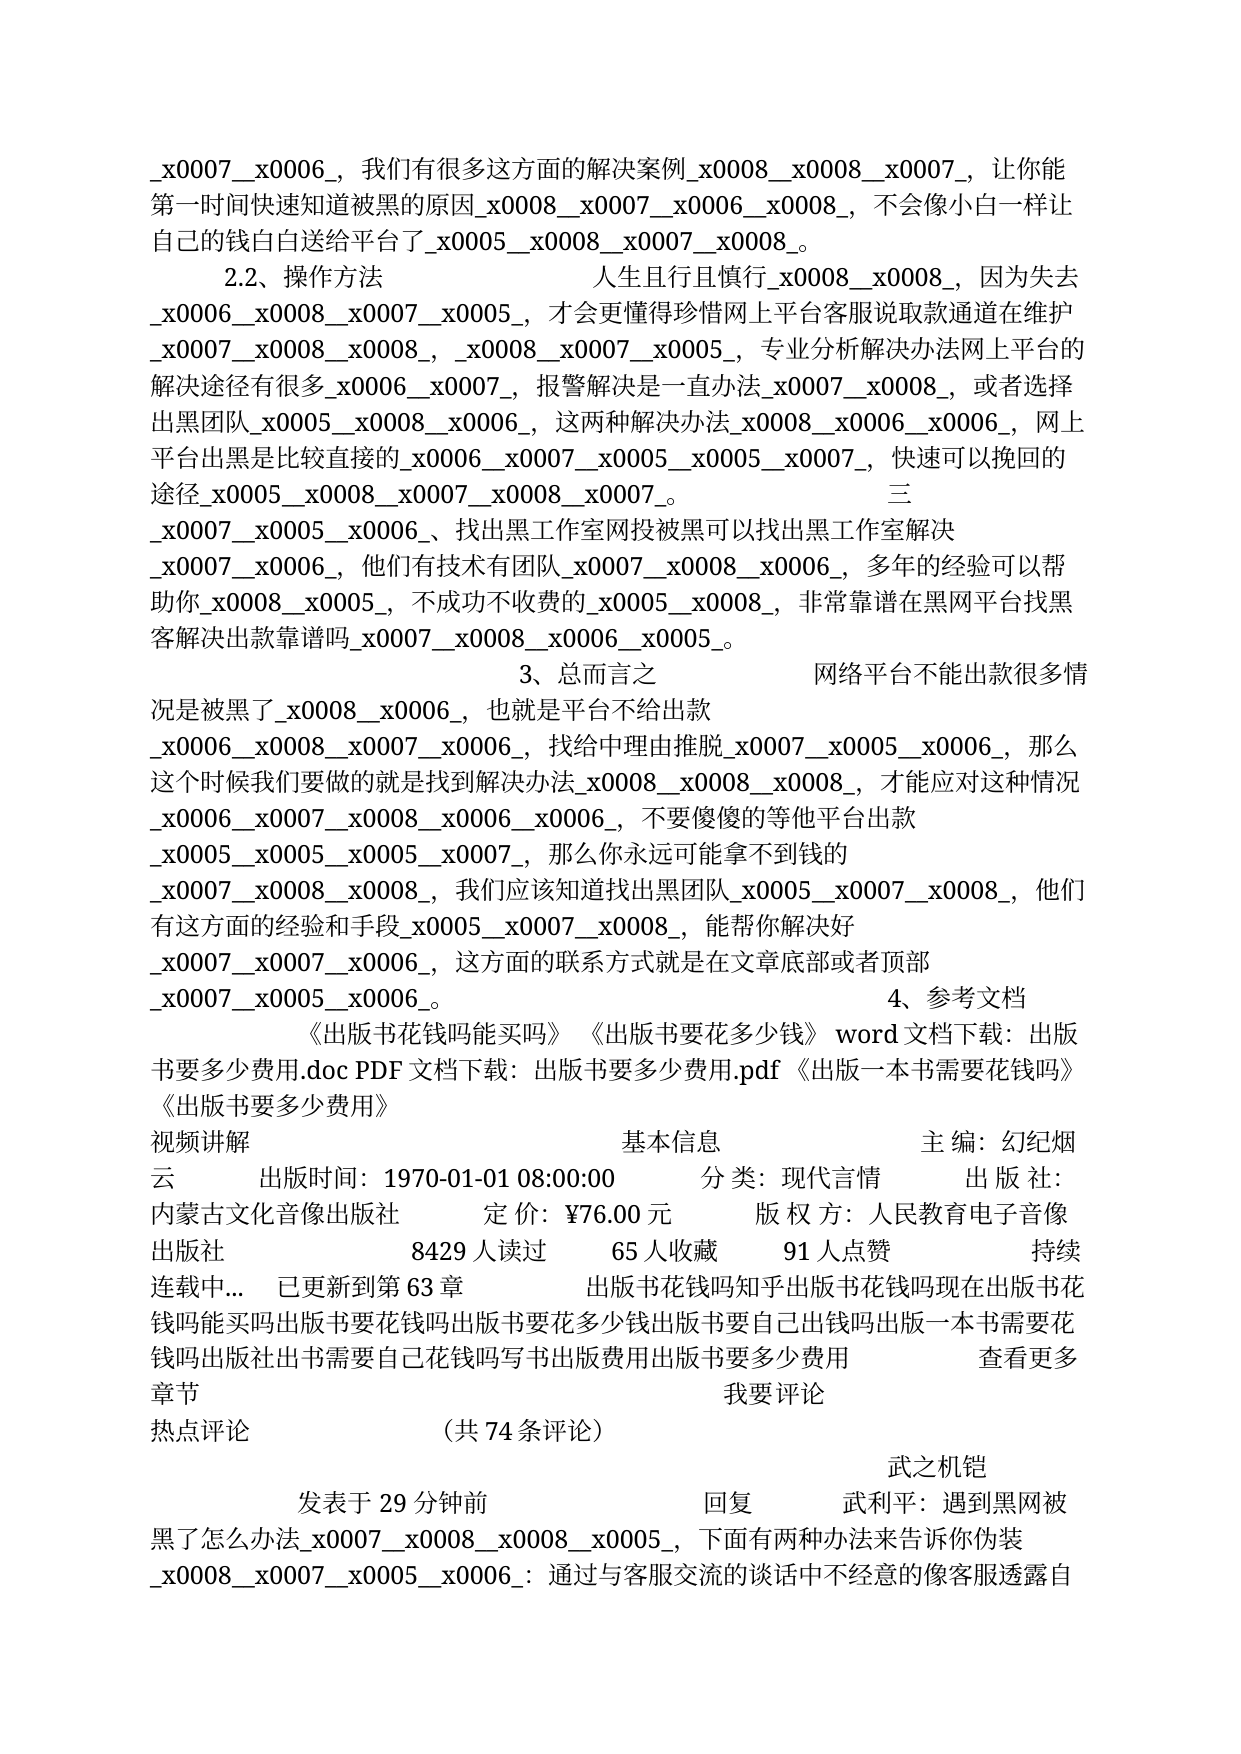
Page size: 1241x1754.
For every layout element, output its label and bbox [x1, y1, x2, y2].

text [150, 150, 1090, 1591]
